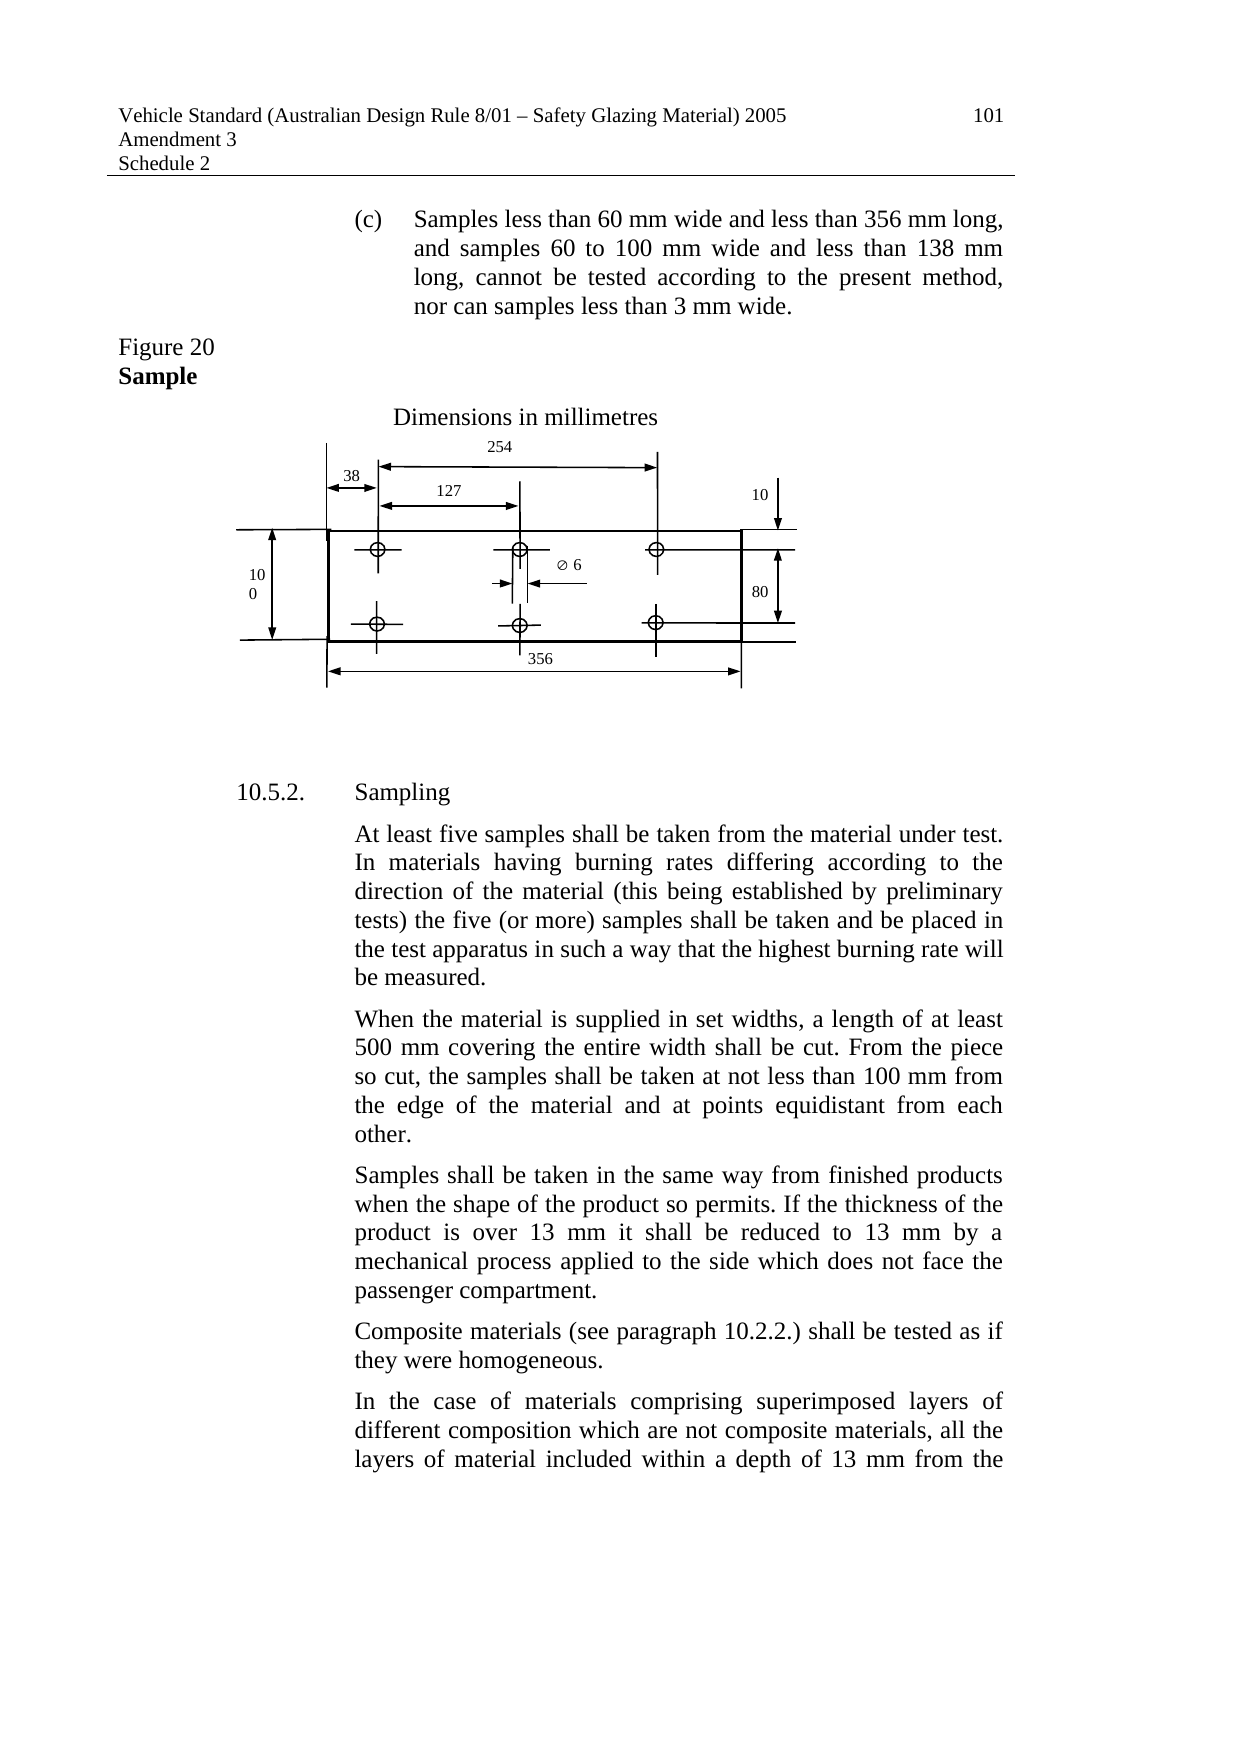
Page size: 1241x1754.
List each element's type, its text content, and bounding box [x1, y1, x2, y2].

text (c) Samples less than 60 mm wide and less than 356 mm long, and samples 60 to 100 mm wide and less than 138 mm long, cannot be tested according to the present method, nor can samples less than 3 mm wide. [354, 204, 1004, 319]
text Composite materials (see paragraph 10.2.2.) shall be tested as if they were homogeneous. [236, 1316, 1004, 1374]
text At least five samples shall be taken from the material under test. In materials having burning rates differing according to the direction of the material (this being established by preliminary tests) the five (or more) samples shall be taken and be placed in the test apparatus in such a way that the highest burning rate will be measured. [236, 819, 1004, 991]
text Samples shall be taken in the same way from finished products when the shape of the product so permits. If the thickness of the product is over 13 mm it shall be reduced to 13 mm by a mechanical process applied to the side which does not face the passenger compartment. [236, 1160, 1004, 1304]
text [236, 1386, 1004, 1472]
text Sample [118, 361, 1004, 389]
text 10.5.2. Sampling [236, 777, 1004, 806]
text When the material is supplied in set widths, a length of at least 500 mm covering the entire width shall be cut. From the piece so cut, the samples shall be taken at not less than 100 mm from the edge of the material and at points equidistant from each other. [236, 1004, 1004, 1147]
text Figure 20 [118, 332, 1004, 361]
